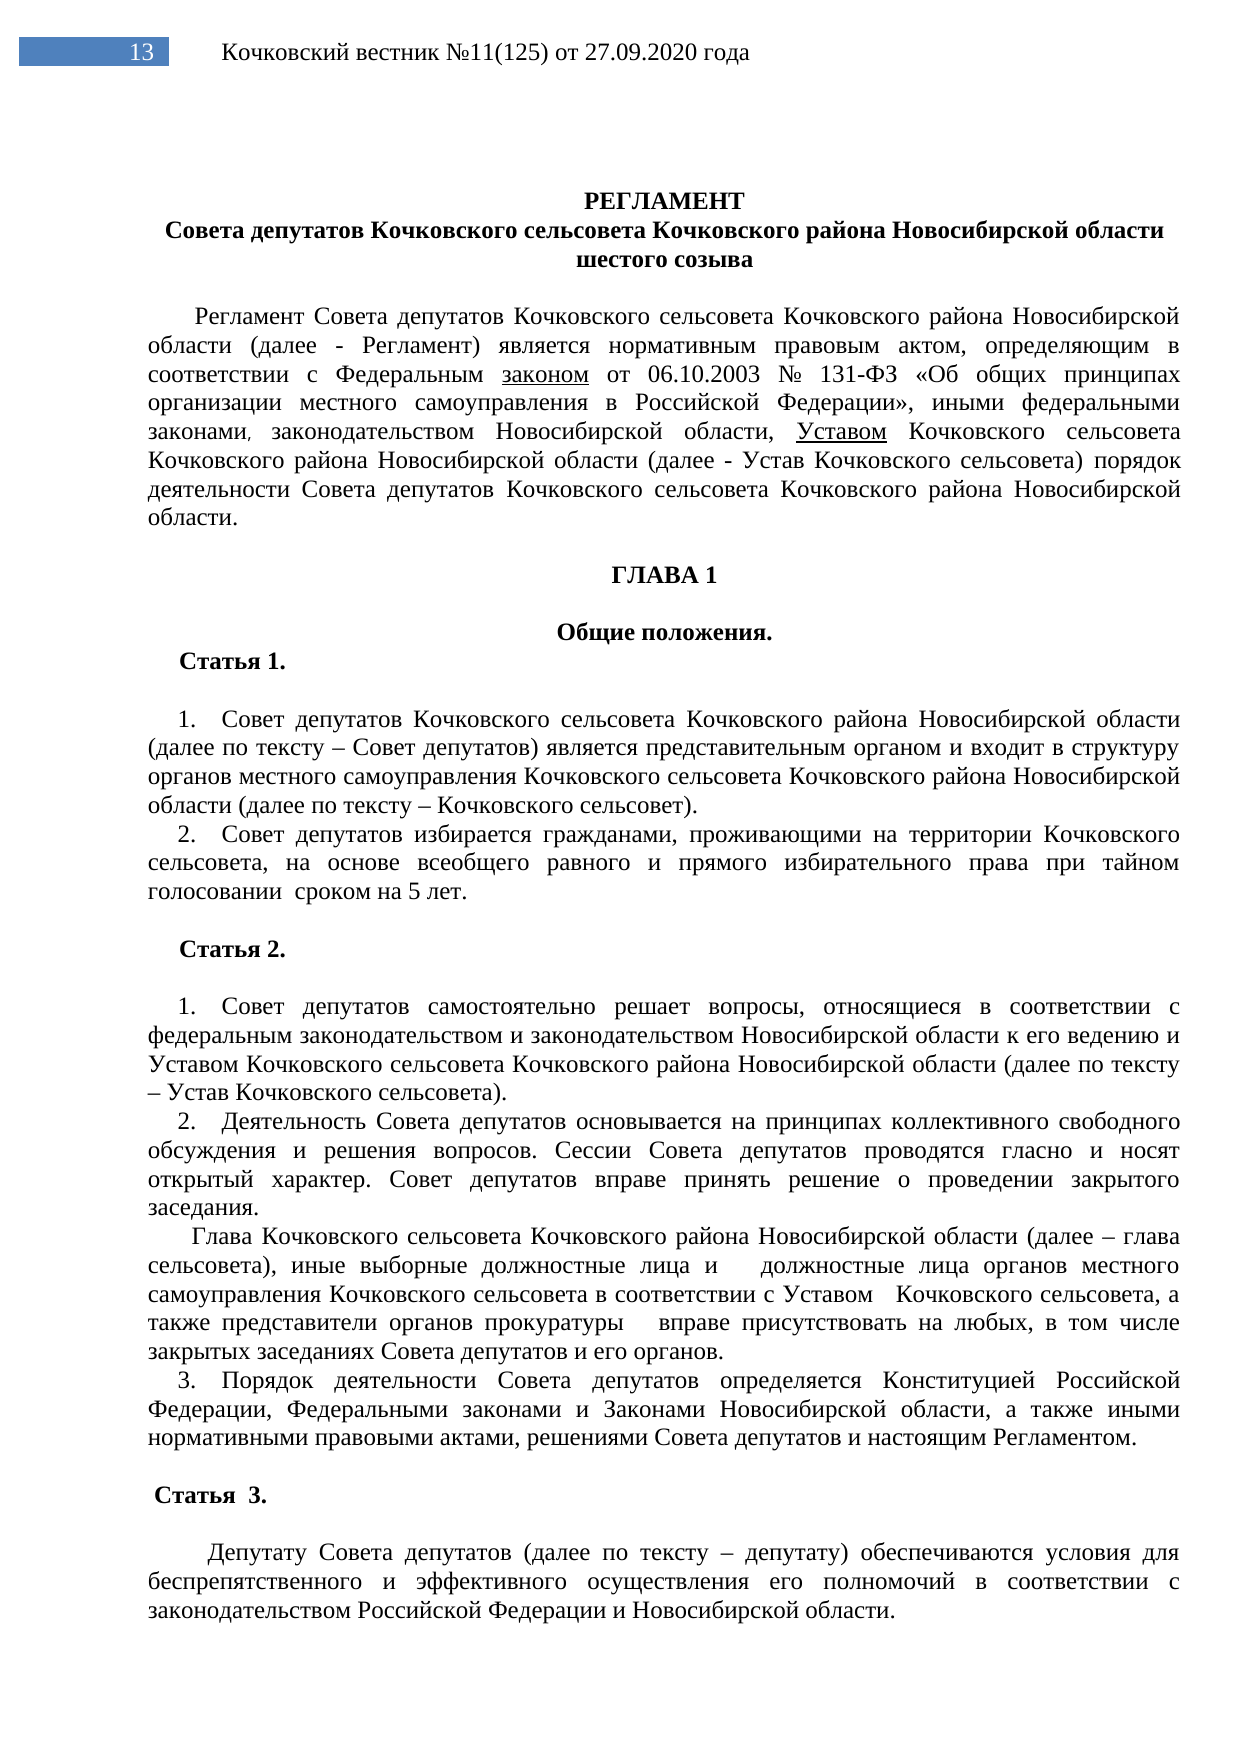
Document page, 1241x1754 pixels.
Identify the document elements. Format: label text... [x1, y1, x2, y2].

text Статья 2. [148, 934, 1181, 962]
text Статья 3. [148, 1480, 1181, 1509]
text Статья 1. [148, 646, 1181, 675]
text РЕГЛАМЕНТ [148, 186, 1181, 215]
list Совет депутатов самостоятельно решает вопросы, относящиеся в соответствии с федеральным законодательством и законодательством Новосибирской области к его ведению и Уставом Кочковского сельсовета Кочковского района Новосибирской области (далее по тексту – Устав Кочковского сельсовета). [148, 991, 1181, 1106]
text ГЛАВА 1 [148, 560, 1181, 589]
text Совета депутатов Кочковского сельсовета Кочковского района Новосибирской области шестого созыва [148, 215, 1181, 272]
list Совет депутатов Кочковского сельсовета Кочковского района Новосибирской области (далее по тексту – Совет депутатов) является представительным органом и входит в структуру органов местного самоуправления Кочковского сельсовета Кочковского района Новосибирской области (далее по тексту – Кочковского сельсовет). [148, 704, 1181, 819]
list Деятельность Совета депутатов основывается на принципах коллективного свободного обсуждения и решения вопросов. Сессии Совета депутатов проводятся гласно и носят открытый характер. Совет депутатов вправе принять решение о проведении закрытого заседания. [148, 1106, 1181, 1221]
text Депутату Совета депутатов (далее по тексту – депутату) обеспечиваются условия для беспрепятственного и эффективного осуществления его полномочий в соответствии с законодательством Российской Федерации и Новосибирской области. [148, 1537, 1181, 1624]
list Порядок деятельности Совета депутатов определяется Конституцией Российской Федерации, Федеральными законами и Законами Новосибирской области, а также иными нормативными правовыми актами, решениями Совета депутатов и настоящим Регламентом. [148, 1365, 1181, 1451]
list Совет депутатов избирается гражданами, проживающими на территории Кочковского сельсовета, на основе всеобщего равного и прямого избирательного права при тайном голосовании сроком на 5 лет. [148, 819, 1181, 905]
text Глава Кочковского сельсовета Кочковского района Новосибирской области (далее – глава сельсовета), иные выборные должностные лица и должностные лица органов местного самоуправления Кочковского сельсовета в соответствии с Уставом Кочковского сельсовета, а также представители органов прокуратуры вправе присутствовать на любых, в том числе закрытых заседаниях Совета депутатов и его органов. [148, 1221, 1181, 1365]
text Общие положения. [148, 617, 1181, 646]
text Регламент Совета депутатов Кочковского сельсовета Кочковского района Новосибирской области (далее - Регламент) является нормативным правовым актом, определяющим в соответствии с Федеральным законом от 06.10.2003 № 131-ФЗ «Об общих принципах организации местного самоуправления в Российской Федерации», иными федеральными законами, законодательством Новосибирской области, Уставом Кочковского сельсовета Кочковского района Новосибирской области (далее - Устав Кочковского сельсовета) порядок деятельности Совета депутатов Кочковского сельсовета Кочковского района Новосибирской области. [148, 301, 1181, 531]
